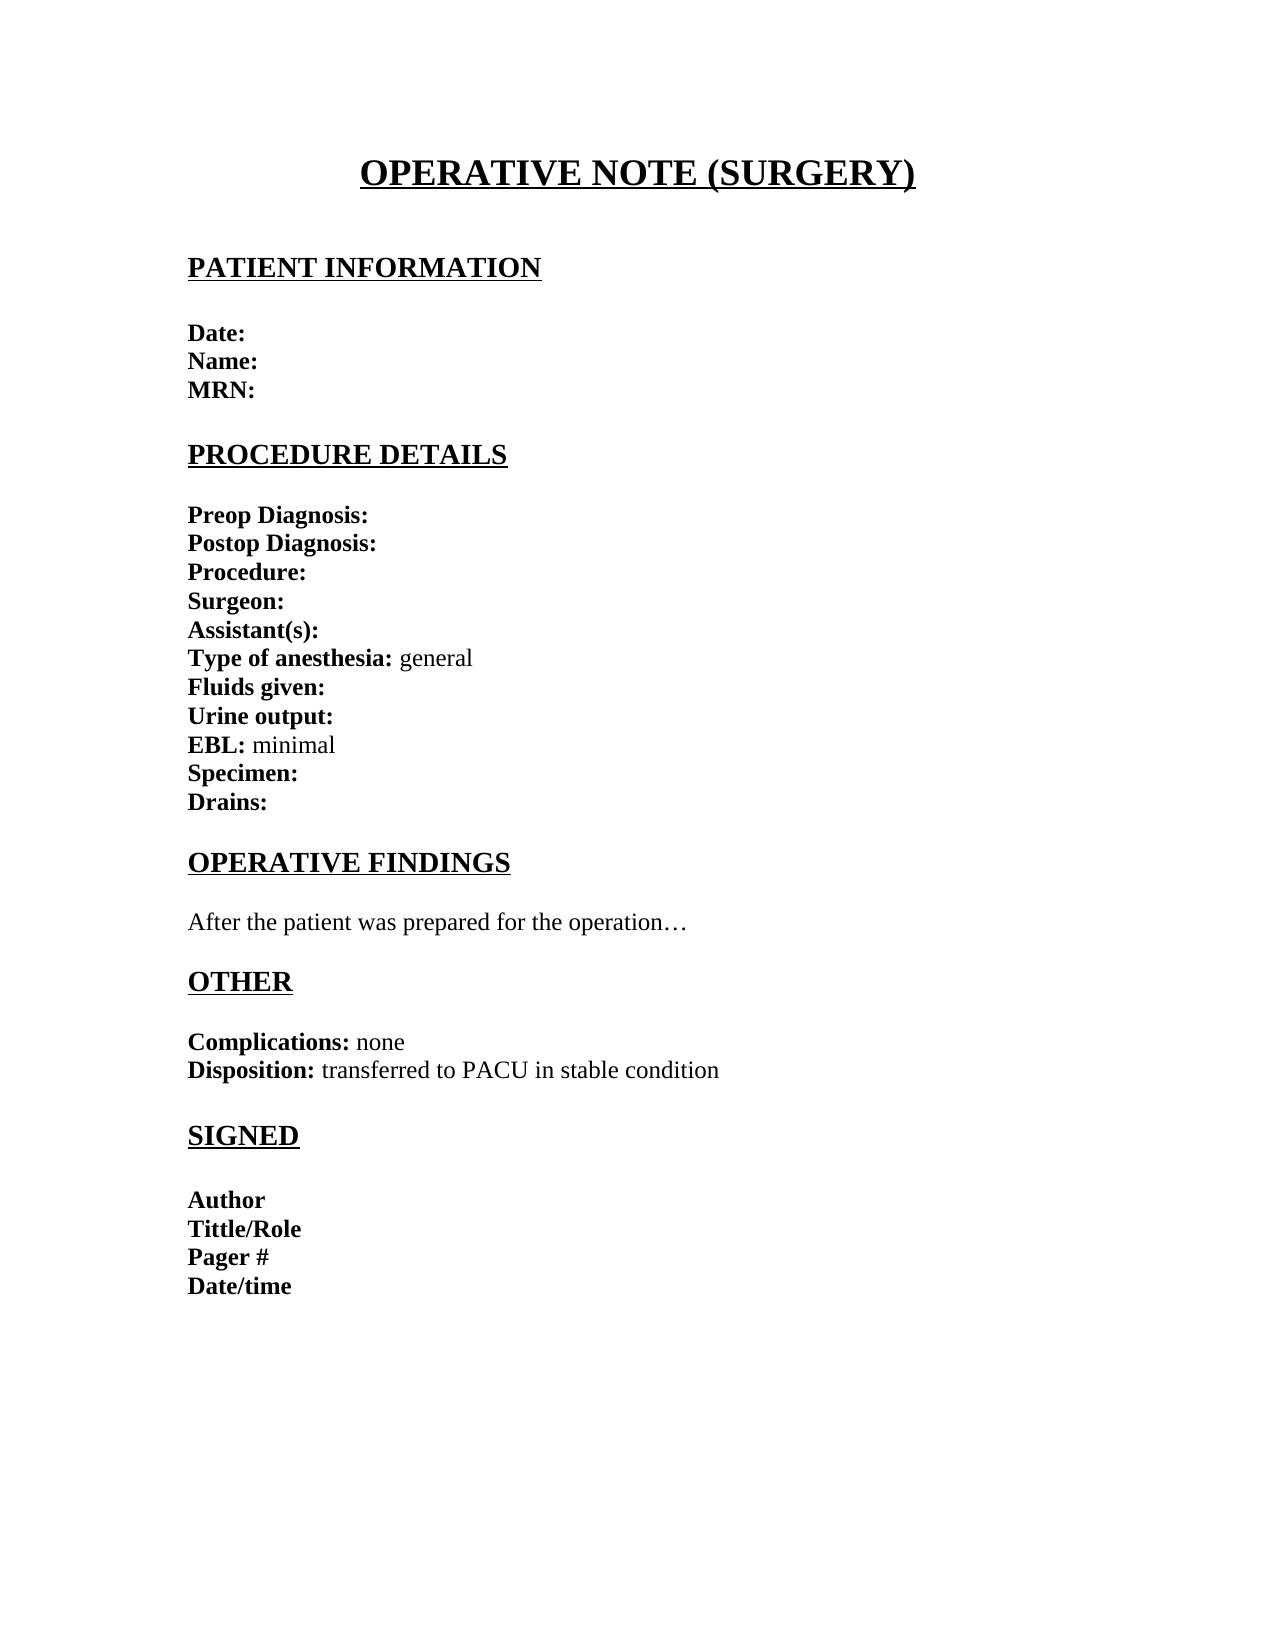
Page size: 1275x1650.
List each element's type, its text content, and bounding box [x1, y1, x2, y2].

text Fluids given: [187, 672, 1087, 701]
text Specimen: [187, 758, 1087, 787]
text Surgeon: [187, 586, 1087, 615]
text Urine output: [187, 701, 1087, 730]
text Type of anesthesia: general [187, 643, 1087, 672]
text Assistant(s): [187, 615, 1087, 643]
text Postop Diagnosis: [187, 528, 1087, 557]
text Preop Diagnosis: [187, 500, 1087, 528]
text Date: [187, 318, 1087, 346]
text Complications: none [187, 1027, 1087, 1056]
text Pager # [187, 1242, 1087, 1271]
text SIGNED [187, 1118, 1087, 1151]
text Disposition: transferred to PACU in stable condition [187, 1056, 1087, 1084]
text OTHER [187, 964, 1087, 998]
text EBL: minimal [187, 730, 1087, 758]
text Drains: [187, 787, 1087, 816]
text After the patient was prepared for the operation… [187, 907, 1087, 936]
text Procedure: [187, 557, 1087, 586]
text MRN: [187, 375, 1087, 404]
text Date/time [187, 1271, 1087, 1300]
text PATIENT INFORMATION [187, 251, 1087, 284]
text Tittle/Role [187, 1214, 1087, 1242]
text Author [187, 1185, 1087, 1214]
text PROCEDURE DETAILS [187, 437, 1087, 471]
text OPERATIVE NOTE (SURGERY) [187, 150, 1087, 193]
text Name: [187, 346, 1087, 375]
text OPERATIVE FINDINGS [187, 845, 1087, 878]
